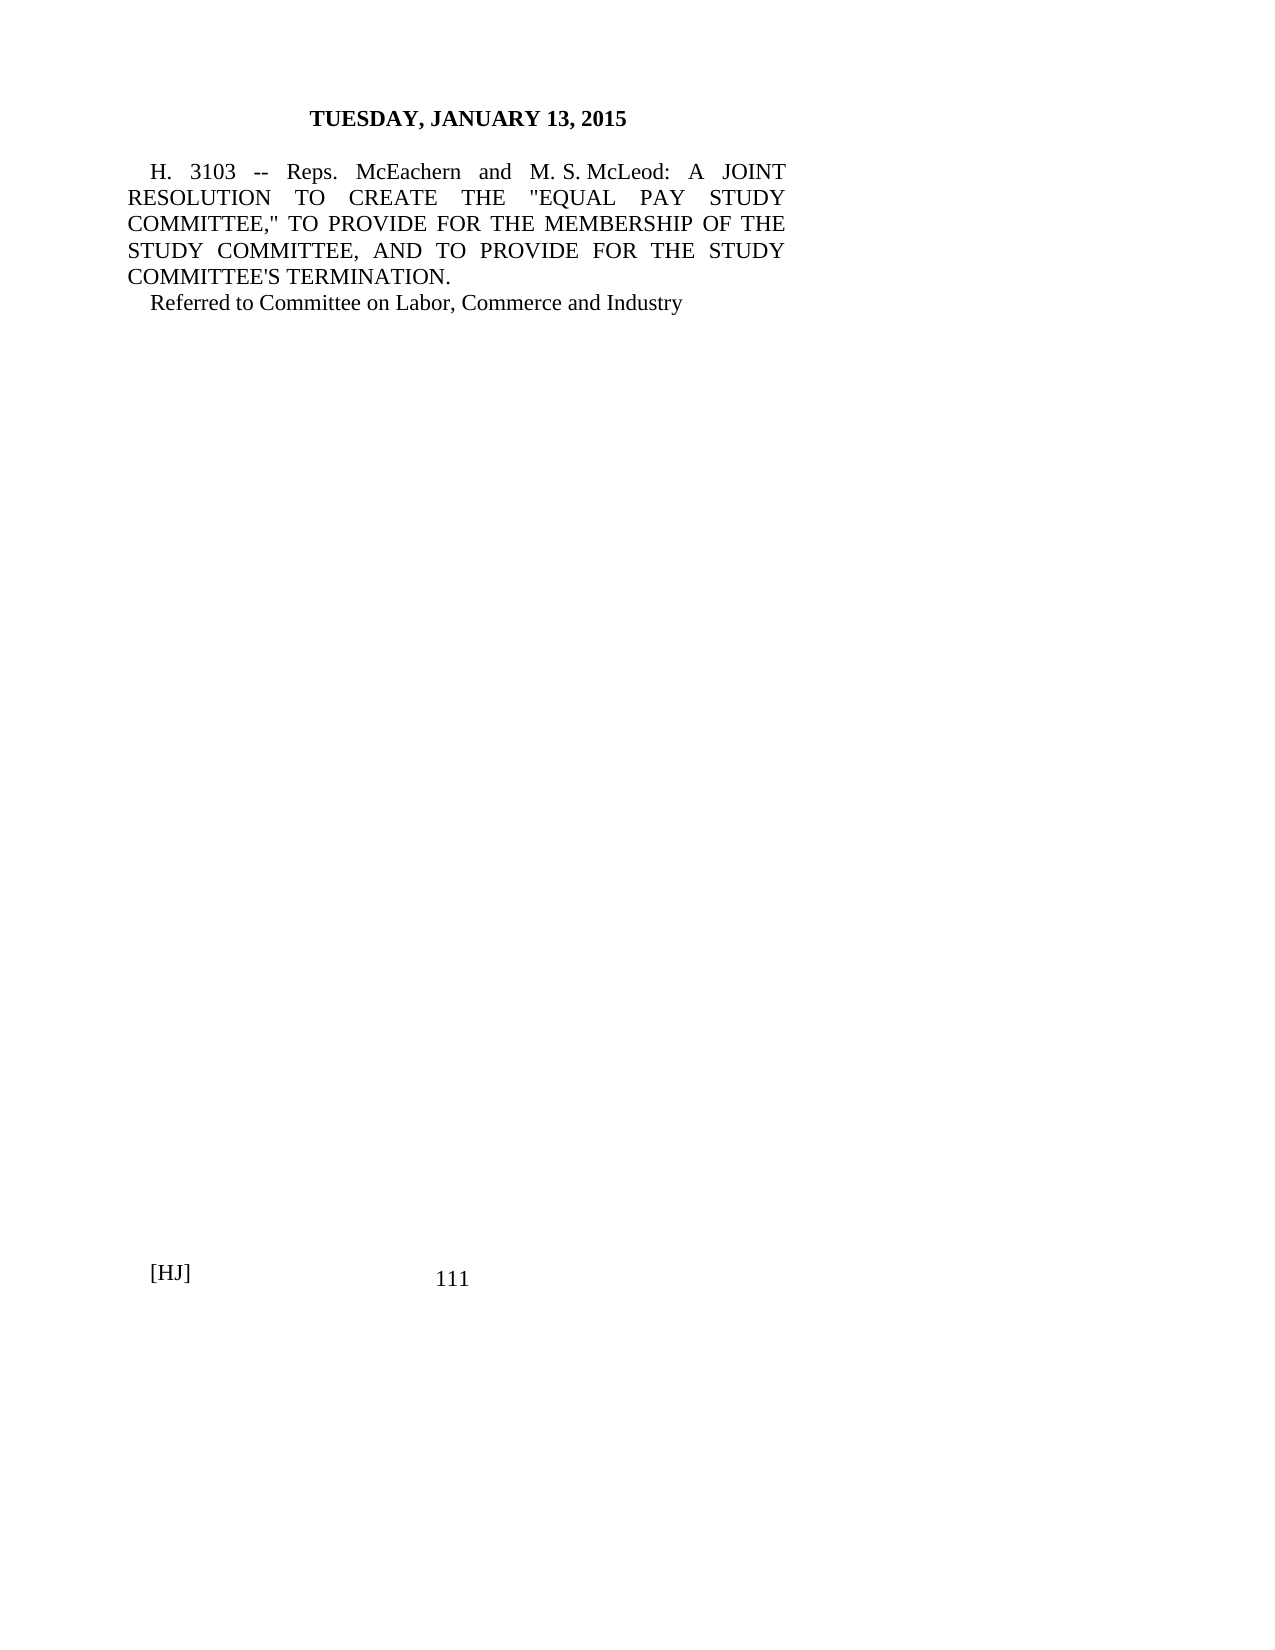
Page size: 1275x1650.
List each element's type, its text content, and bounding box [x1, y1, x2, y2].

text Referred to Committee on Labor, Commerce and Industry [127, 289, 786, 316]
text H. 3103 -- Reps. McEachern and M. S. McLeod: A JOINT RESOLUTION TO CREATE THE "EQUAL PAY STUDY COMMITTEE," TO PROVIDE FOR THE MEMBERSHIP OF THE STUDY COMMITTEE, AND TO PROVIDE FOR THE STUDY COMMITTEE'S TERMINATION. [127, 158, 786, 289]
